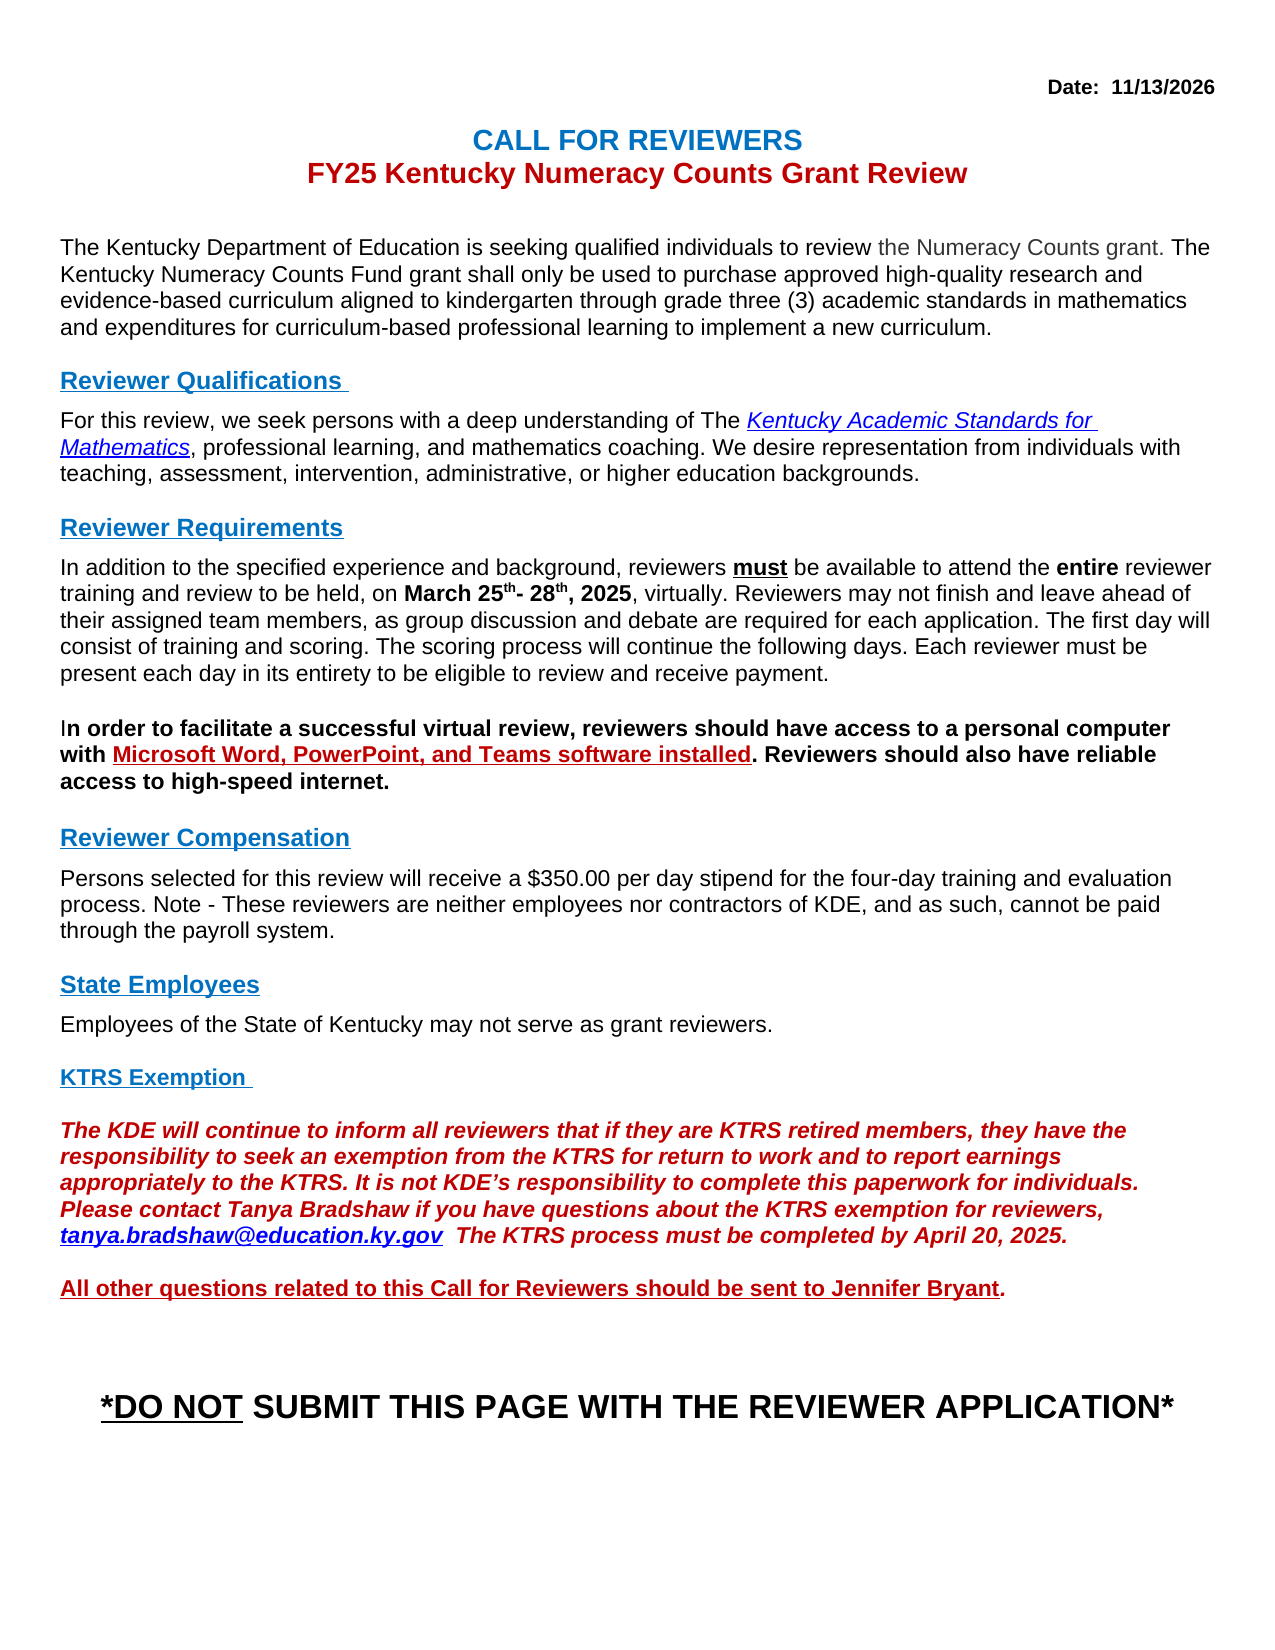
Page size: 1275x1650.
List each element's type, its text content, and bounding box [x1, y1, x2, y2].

text In order to facilitate a successful virtual review, reviewers should have access to a personal computer with Microsoft Word, PowerPoint, and Teams software installed. Reviewers should also have reliable access to high-speed internet. [60, 715, 1215, 794]
text In addition to the specified experience and background, reviewers must be available to attend the entire reviewer training and review to be held, on March 25th- 28th, 2025, virtually. Reviewers may not finish and leave ahead of their assigned team members, as group discussion and debate are required for each application. The first day will consist of training and scoring. The scoring process will continue the following days. Each reviewer must be present each day in its entirety to be eligible to review and receive payment. [60, 554, 1215, 686]
text For this review, we seek persons with a deep understanding of The Kentucky Academic Standards for Mathematics, professional learning, and mathematics coaching. We desire representation from individuals with teaching, assessment, intervention, administrative, or higher education backgrounds. [60, 407, 1215, 486]
subtitle Reviewer Requirements [60, 513, 1215, 542]
text Persons selected for this review will receive a $350.00 per day stipend for the four-day training and evaluation process. Note - These reviewers are neither employees nor contractors of KDE, and as such, cannot be paid through the payroll system. [60, 864, 1215, 943]
text The KDE will continue to inform all reviewers that if they are KTRS retired members, they have the responsibility to seek an exemption from the KTRS for return to work and to report earnings appropriately to the KTRS. It is not KDE’s responsibility to complete this paperwork for individuals. Please contact Tanya Bradshaw if you have questions about the KTRS exemption for reviewers, tanya.bradshaw@education.ky.gov The KTRS process must be completed by April 20, 2025. [60, 1117, 1215, 1248]
text The Kentucky Department of Education is seeking qualified individuals to review the Numeracy Counts grant. The Kentucky Numeracy Counts Fund grant shall only be used to purchase approved high-quality research and evidence-based curriculum aligned to kindergarten through grade three (3) academic standards in mathematics and expenditures for curriculum-based professional learning to implement a new curriculum. [60, 234, 1215, 340]
text Employees of the State of Kentucky may not serve as grant reviewers. [60, 1011, 1215, 1037]
text KTRS Exemption [60, 1064, 1215, 1090]
title CALL FOR REVIEWERS [60, 123, 1215, 156]
text Reviewer Qualifications [60, 366, 1215, 395]
subtitle Reviewer Compensation [60, 823, 1215, 852]
subtitle State Employees [60, 970, 1215, 999]
text FY25 Kentucky Numeracy Counts Grant Review [60, 156, 1215, 190]
text All other questions related to this Call for Reviewers should be sent to Jennifer Bryant. [60, 1275, 1215, 1301]
title *DO NOT SUBMIT THIS PAGE WITH THE REVIEWER APPLICATION* [60, 1387, 1215, 1426]
